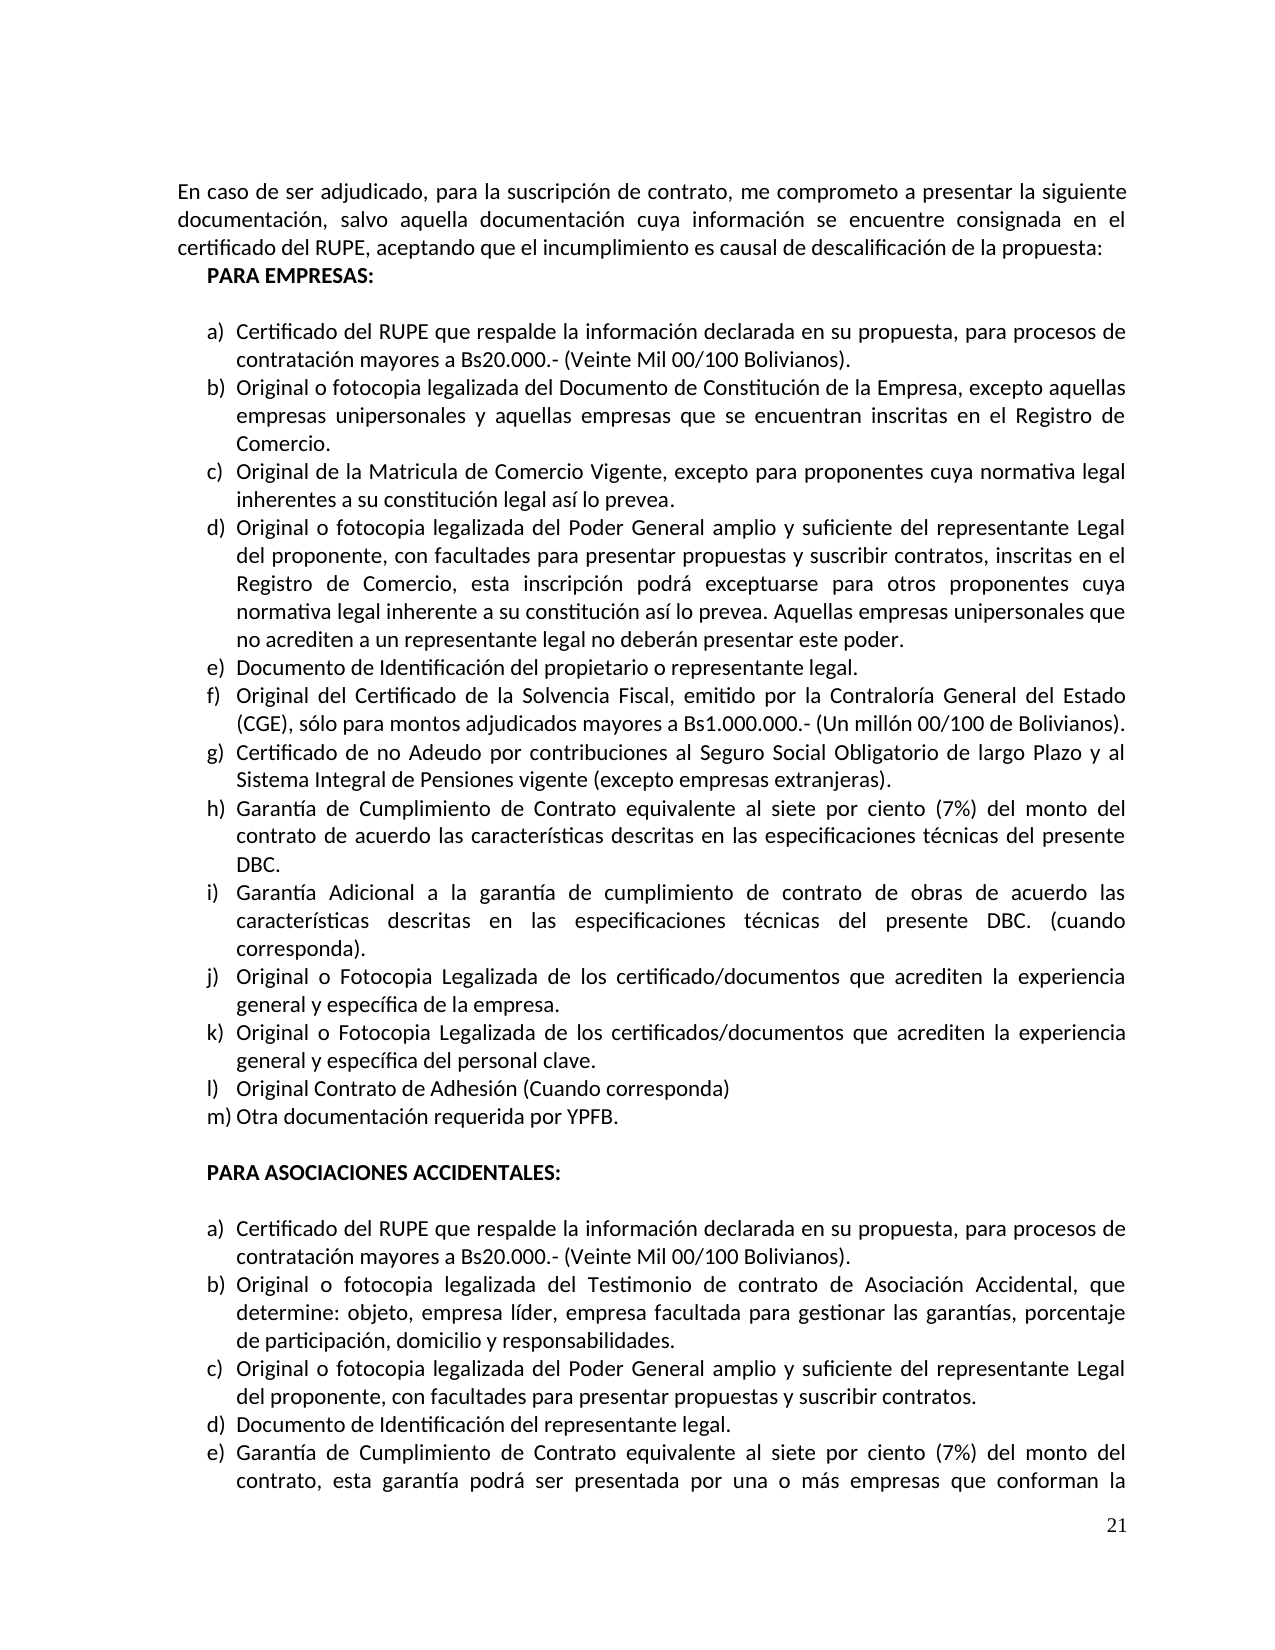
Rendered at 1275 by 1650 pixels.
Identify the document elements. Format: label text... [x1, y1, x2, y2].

list Garantía de Cumplimiento de Contrato equivalente al siete por ciento (7%) del monto del contrato de acuerdo las características descritas en las especificaciones técnicas del presente DBC. [207, 794, 1127, 878]
list Original o fotocopia legalizada del Poder General amplio y suficiente del representante Legal del proponente, con facultades para presentar propuestas y suscribir contratos. [207, 1354, 1127, 1410]
text En caso de ser adjudicado, para la suscripción de contrato, me comprometo a presentar la siguiente documentación, salvo aquella documentación cuya información se encuentre consignada en el certificado del RUPE, aceptando que el incumplimiento es causal de descalificación de la propuesta: [177, 177, 1127, 261]
list Original de la Matricula de Comercio Vigente, excepto para proponentes cuya normativa legal inherentes a su constitución legal así lo prevea. [207, 457, 1127, 513]
list Original o fotocopia legalizada del Testimonio de contrato de Asociación Accidental, que determine: objeto, empresa líder, empresa facultada para gestionar las garantías, porcentaje de participación, domicilio y responsabilidades. [207, 1270, 1127, 1354]
list Original Contrato de Adhesión (Cuando corresponda) [207, 1074, 1127, 1102]
list Otra documentación requerida por YPFB. [207, 1102, 1127, 1130]
list Certificado del RUPE que respalde la información declarada en su propuesta, para procesos de contratación mayores a Bs20.000.- (Veinte Mil 00/100 Bolivianos). [207, 1214, 1127, 1270]
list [207, 1438, 1127, 1494]
list Documento de Identificación del propietario o representante legal. [207, 653, 1127, 682]
text PARA ASOCIACIONES ACCIDENTALES: [177, 1158, 1127, 1186]
list Documento de Identificación del representante legal. [207, 1410, 1127, 1438]
list Original o Fotocopia Legalizada de los certificado/documentos que acrediten la experiencia general y específica de la empresa. [207, 962, 1127, 1018]
list Original o fotocopia legalizada del Poder General amplio y suficiente del representante Legal del proponente, con facultades para presentar propuestas y suscribir contratos, inscritas en el Registro de Comercio, esta inscripción podrá exceptuarse para otros proponentes cuya normativa legal inherente a su constitución así lo prevea. Aquellas empresas unipersonales que no acrediten a un representante legal no deberán presentar este poder. [207, 513, 1127, 653]
list Original o fotocopia legalizada del Documento de Constitución de la Empresa, excepto aquellas empresas unipersonales y aquellas empresas que se encuentran inscritas en el Registro de Comercio. [207, 373, 1127, 457]
list Certificado de no Adeudo por contribuciones al Seguro Social Obligatorio de largo Plazo y al Sistema Integral de Pensiones vigente (excepto empresas extranjeras). [207, 738, 1127, 794]
text PARA EMPRESAS: [177, 261, 1127, 289]
list Original del Certificado de la Solvencia Fiscal, emitido por la Contraloría General del Estado (CGE), sólo para montos adjudicados mayores a Bs1.000.000.- (Un millón 00/100 de Bolivianos). [207, 682, 1127, 738]
list Certificado del RUPE que respalde la información declarada en su propuesta, para procesos de contratación mayores a Bs20.000.- (Veinte Mil 00/100 Bolivianos). [207, 317, 1127, 373]
list Garantía Adicional a la garantía de cumplimiento de contrato de obras de acuerdo las características descritas en las especificaciones técnicas del presente DBC. (cuando corresponda). [207, 878, 1127, 962]
list Original o Fotocopia Legalizada de los certificados/documentos que acrediten la experiencia general y específica del personal clave. [207, 1018, 1127, 1074]
